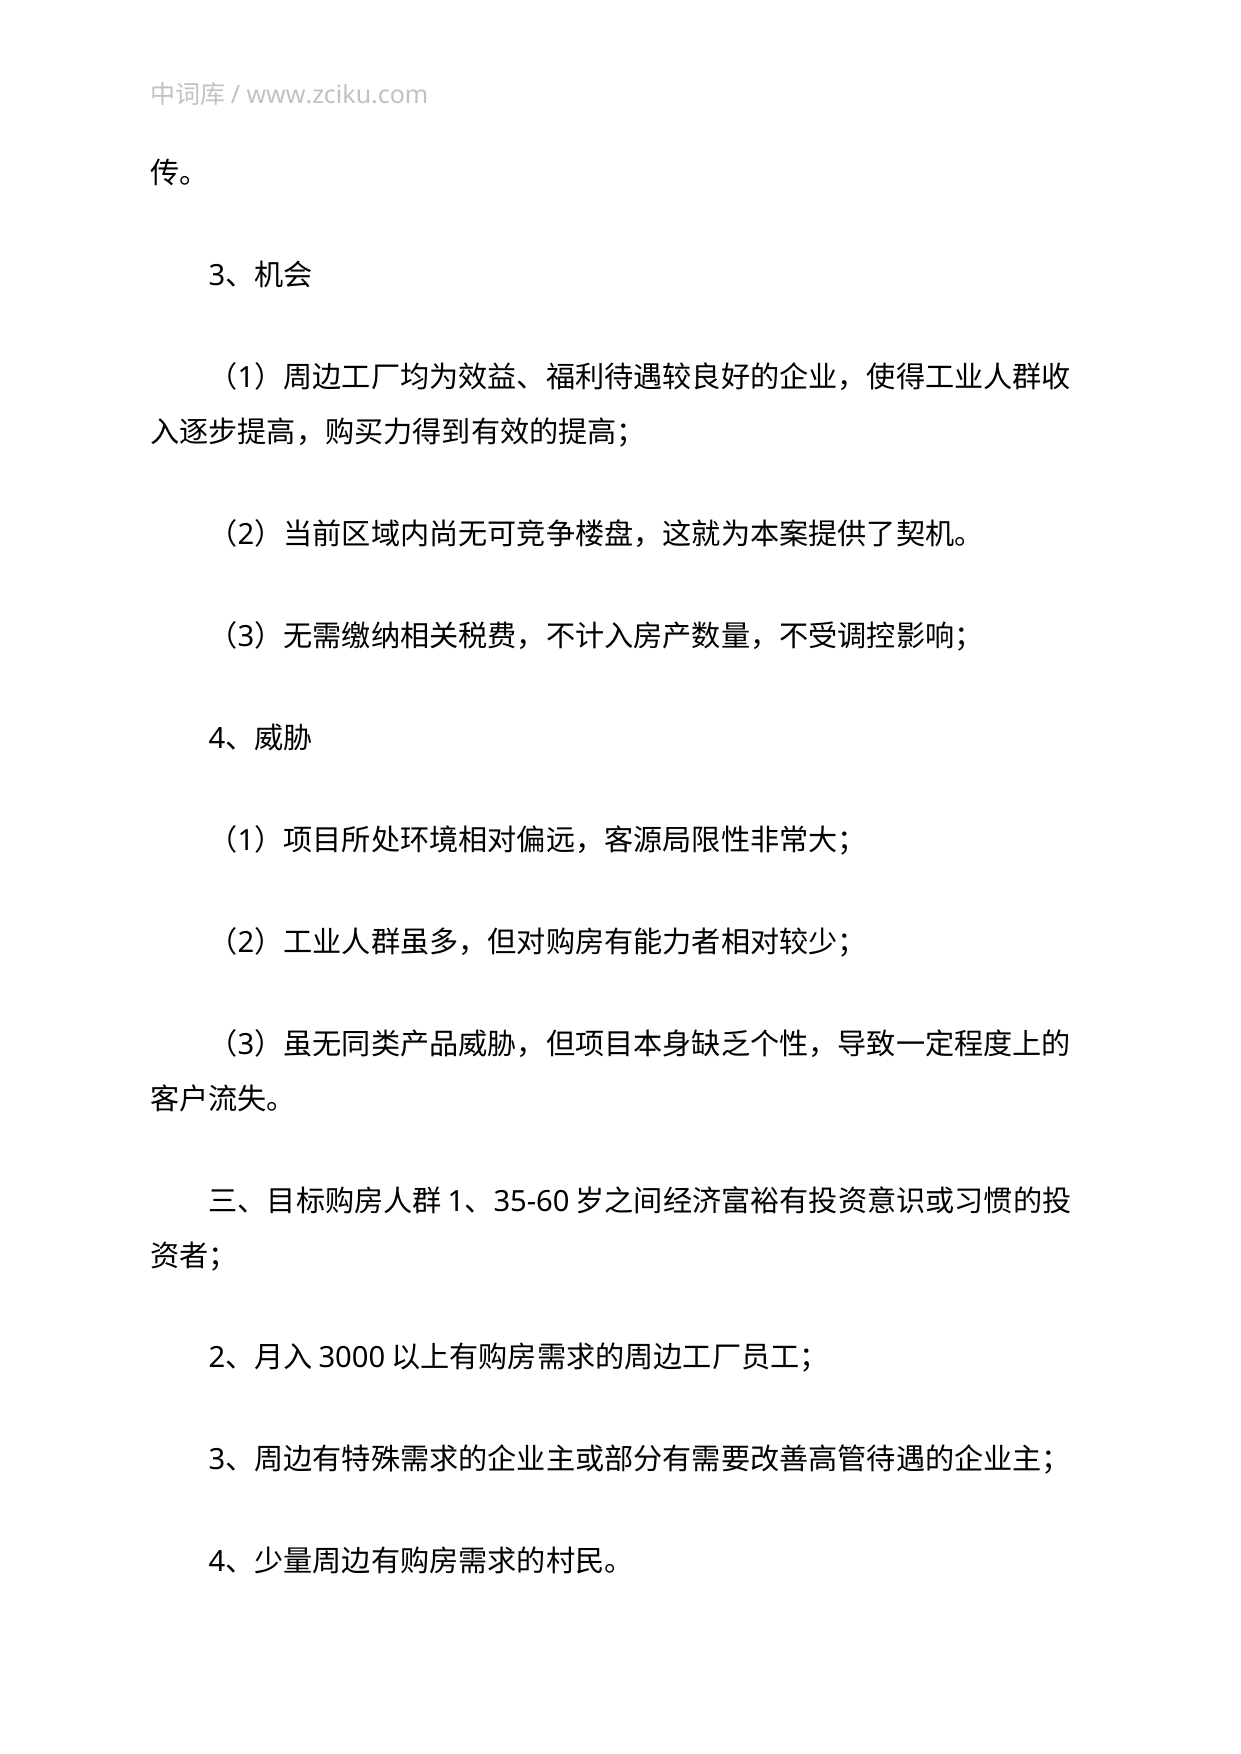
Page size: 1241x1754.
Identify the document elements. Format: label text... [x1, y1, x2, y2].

text 4、威胁 [150, 714, 1090, 757]
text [150, 150, 1090, 192]
text 4、少量周边有购房需求的村民。 [150, 1538, 1090, 1580]
text 2、月入3000以上有购房需求的周边工厂员工； [150, 1334, 1090, 1376]
text （2）工业人群虽多，但对购房有能力者相对较少； [150, 918, 1090, 961]
text 三、目标购房人群1、35-60岁之间经济富裕有投资意识或习惯的投资者； [150, 1177, 1090, 1274]
text （3）无需缴纳相关税费，不计入房产数量，不受调控影响； [150, 612, 1090, 655]
text 3、周边有特殊需求的企业主或部分有需要改善高管待遇的企业主； [150, 1436, 1090, 1478]
text （1）周边工厂均为效益、福利待遇较良好的企业，使得工业人群收入逐步提高，购买力得到有效的提高； [150, 354, 1090, 451]
text （3）虽无同类产品威胁，但项目本身缺乏个性，导致一定程度上的客户流失。 [150, 1020, 1090, 1118]
text 3、机会 [150, 252, 1090, 294]
text （2）当前区域内尚无可竞争楼盘，这就为本案提供了契机。 [150, 511, 1090, 553]
text （1）项目所处环境相对偏远，客源局限性非常大； [150, 816, 1090, 859]
